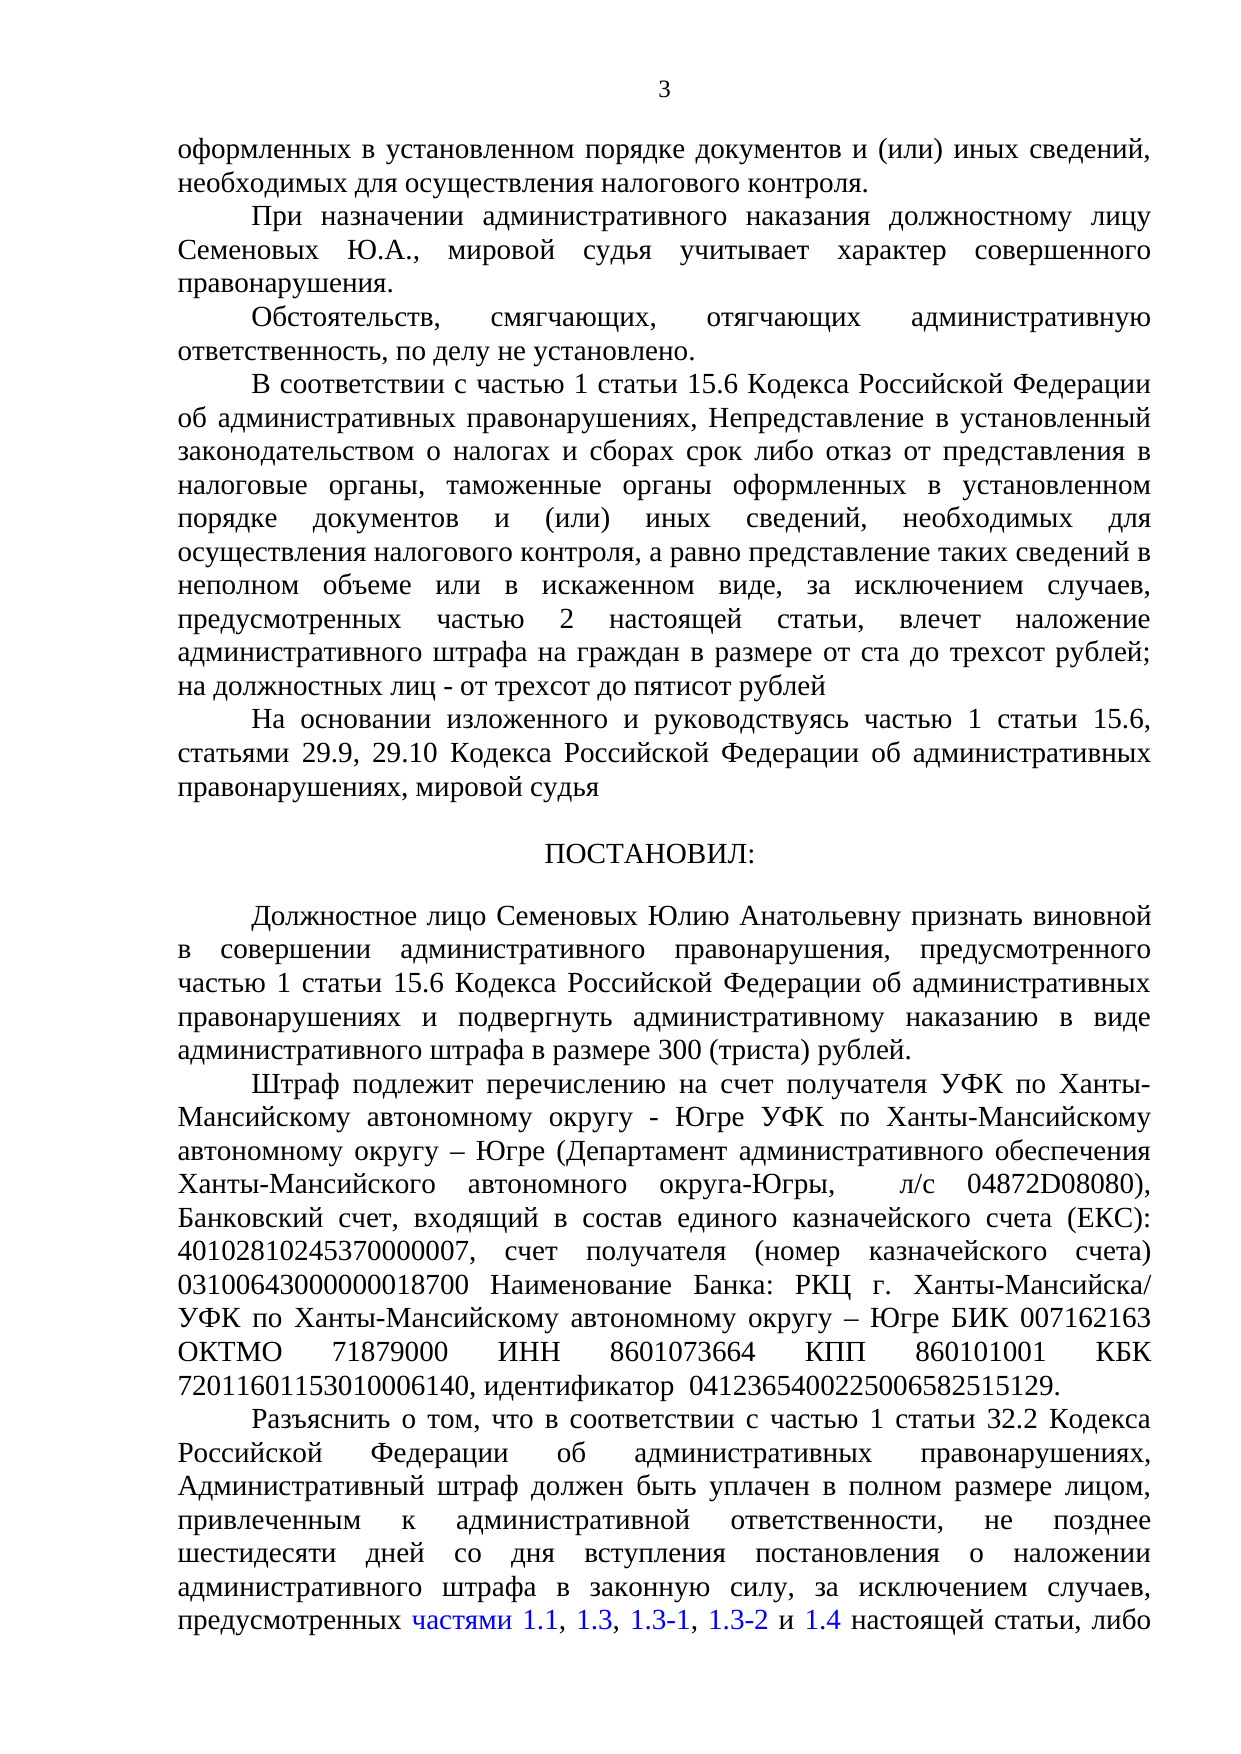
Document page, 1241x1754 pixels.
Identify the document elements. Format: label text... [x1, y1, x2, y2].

text На основании изложенного и руководствуясь частью 1 статьи 15.6, статьями 29.9, 29.10 Кодекса Российской Федерации об административных правонарушениях, мировой судья [177, 702, 1152, 802]
text Штраф подлежит перечислению на счет получателя УФК по Ханты-Мансийскому автономному округу - Югре УФК по Ханты-Мансийскому автономному округу – Югре (Департамент административного обеспечения Ханты-Мансийского автономного округа-Югры, л/с 04872D08080), Банковский счет, входящий в состав единого казначейского счета (ЕКС): 40102810245370000007, счет получателя (номер казначейского счета) 03100643000000018700 Наименование Банка: РКЦ г. Ханты-Мансийска/ УФК по Ханты-Мансийскому автономному округу – Югре БИК 007162163 ОКТМО 71879000 ИНН 8601073664 КПП 860101001 КБК 72011601153010006140, идентификатор 0412365400225006582515129. [177, 1066, 1152, 1401]
text В соответствии с частью 1 статьи 15.6 Кодекса Российской Федерации об административных правонарушениях, Непредставление в установленный законодательством о налогах и сборах срок либо отказ от представления в налоговые органы, таможенные органы оформленных в установленном порядке документов и (или) иных сведений, необходимых для осуществления налогового контроля, а равно представление таких сведений в неполном объеме или в искаженном виде, за исключением случаев, предусмотренных частью 2 настоящей статьи, влечет наложение административного штрафа на граждан в размере от ста до трехсот рублей; на должностных лиц - от трехсот до пятисот рублей [177, 366, 1152, 702]
text Обстоятельств, смягчающих, отягчающих административную ответственность, по делу не установлено. [177, 299, 1152, 366]
text ПОСТАНОВИЛ: [177, 836, 1122, 869]
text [177, 1401, 1152, 1636]
text При назначении административного наказания должностному лицу Семеновых Ю.А., мировой судья учитывает характер совершенного правонарушения. [177, 198, 1152, 299]
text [177, 131, 1152, 198]
text Должностное лицо Семеновых Юлию Анатольевну признать виновной в совершении административного правонарушения, предусмотренного частью 1 статьи 15.6 Кодекса Российской Федерации об административных правонарушениях и подвергнуть административному наказанию в виде административного штрафа в размере 300 (триста) рублей. [177, 898, 1152, 1066]
